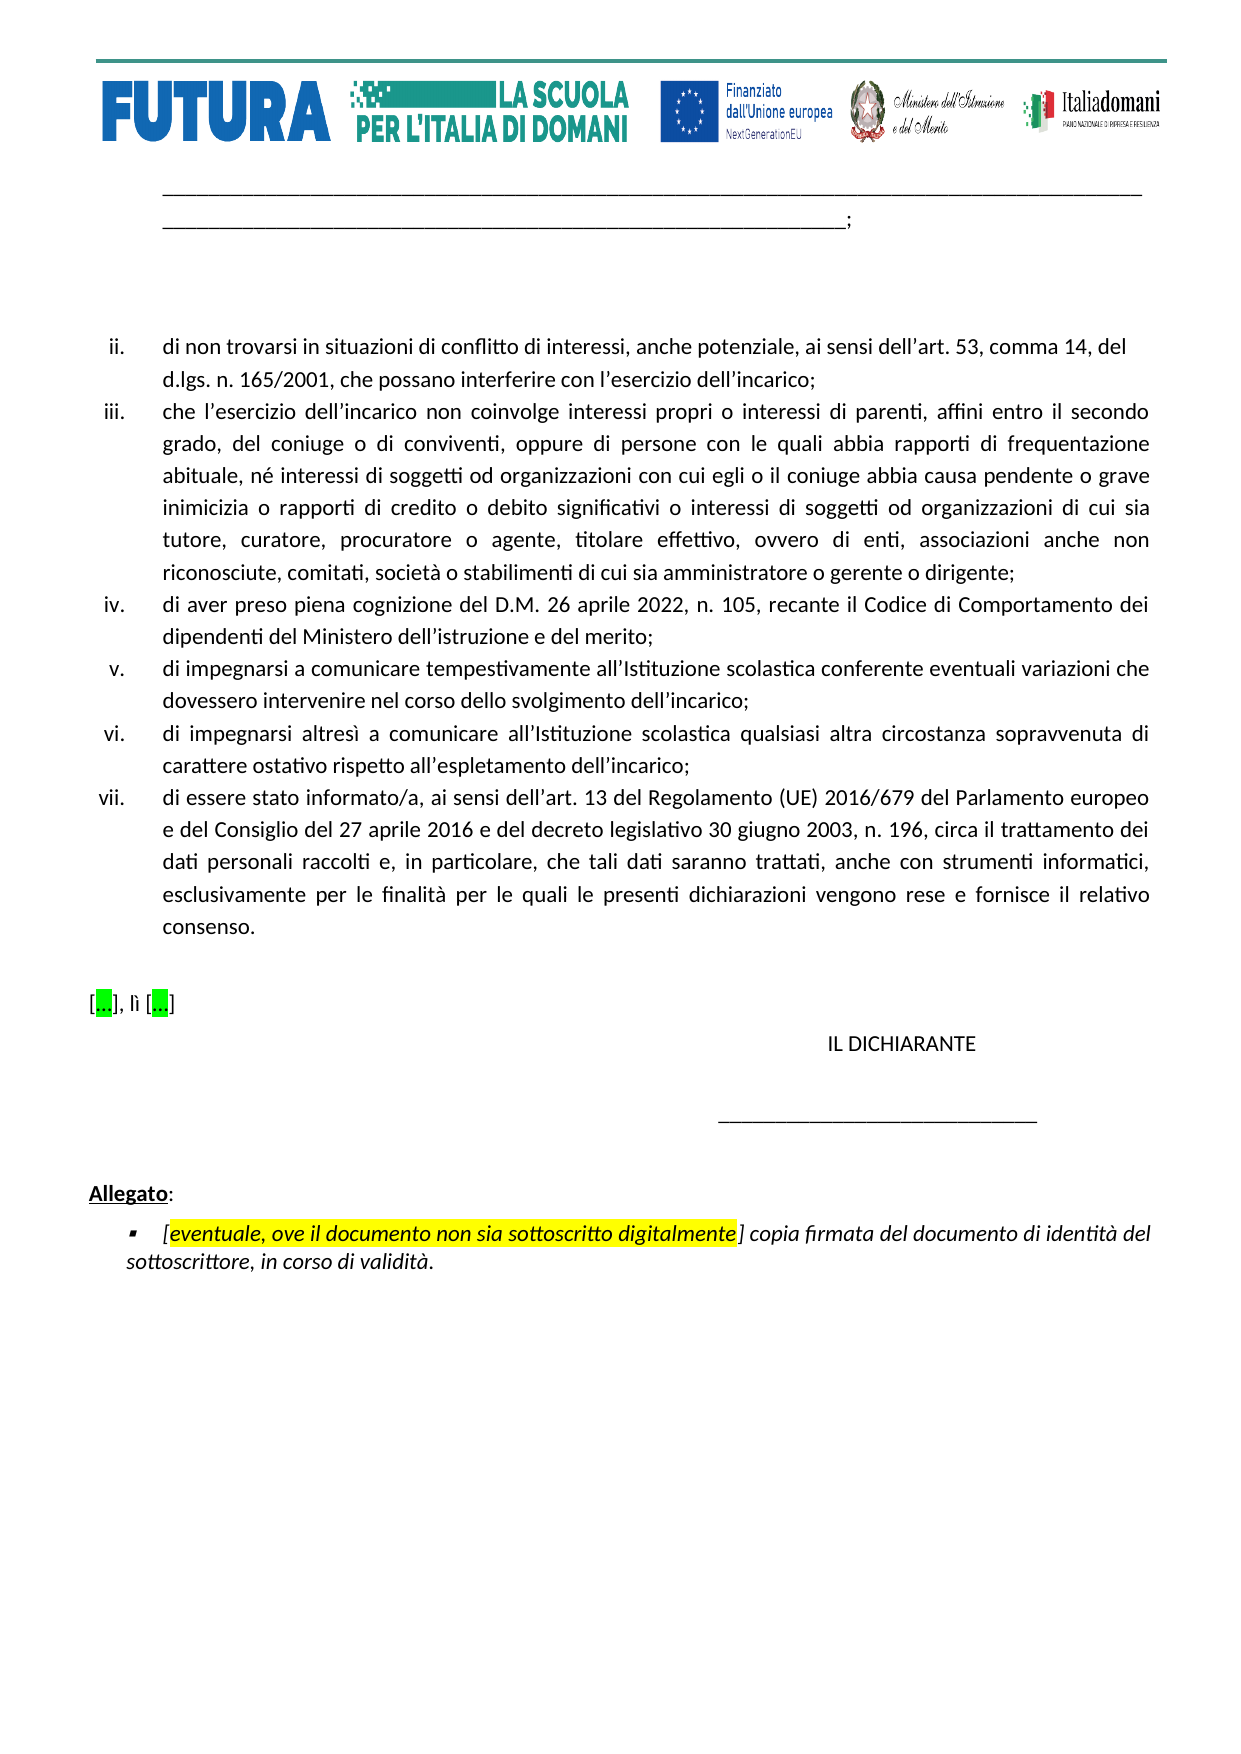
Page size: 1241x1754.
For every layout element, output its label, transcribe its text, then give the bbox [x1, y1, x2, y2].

list di essere stato informato/a, ai sensi dell’art. 13 del Regolamento (UE) 2016/679 del Parlamento europeo e del Consiglio del 27 aprile 2016 e del decreto legislativo 30 giugno 2003, n. 196, circa il trattamento dei dati personali raccolti e, in particolare, che tali dati saranno trattati, anche con strumenti informatici, esclusivamente per le finalità per le quali le presenti dichiarazioni vengono rese e fornisce il relativo consenso. [125, 783, 1152, 940]
list che l’esercizio dell’incarico non coinvolge interessi propri o interessi di parenti, affini entro il secondo grado, del coniuge o di conviventi, oppure di persone con le quali abbia rapporti di frequentazione abituale, né interessi di soggetti od organizzazioni con cui egli o il coniuge abbia causa pendente o grave inimicizia o rapporti di credito o debito significativi o interessi di soggetti od organizzazioni di cui sia tutore, curatore, procuratore o agente, titolare effettivo, ovvero di enti, associazioni anche non riconosciute, comitati, società o stabilimenti di cui sia amministratore o gerente o dirigente; [125, 397, 1152, 586]
list [eventuale, ove il documento non sia sottoscritto digitalmente] copia firmata del documento di identità del sottoscrittore, in corso di validità. [126, 1219, 1152, 1275]
picture [100, 76, 1162, 147]
list di aver preso piena cognizione del D.M. 26 aprile 2022, n. 105, recante il Codice di Comportamento dei dipendenti del Ministero dell’istruzione e del merito; [125, 590, 1152, 650]
text […], lì […] [168, 989, 1152, 1017]
text IL DICHIARANTE [89, 1029, 1152, 1085]
text […], lì […] [112, 989, 152, 1017]
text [162, 126, 1152, 232]
text ____________________________ [605, 1098, 1152, 1126]
list di impegnarsi a comunicare tempestivamente all’Istituzione scolastica conferente eventuali variazioni che dovessero intervenire nel corso dello svolgimento dell’incarico; [125, 654, 1152, 714]
text Allegato: [89, 1179, 1152, 1207]
text d.lgs. n. 165/2001, che possano interferire con l’esercizio dell’incarico; [162, 365, 1152, 393]
list di impegnarsi altresì a comunicare all’Istituzione scolastica qualsiasi altra circostanza sopravvenuta di carattere ostativo rispetto all’espletamento dell’incarico; [125, 719, 1152, 779]
list di non trovarsi in situazioni di conflitto di interessi, anche potenziale, ai sensi dell’art. 53, comma 14, del [125, 332, 1152, 361]
